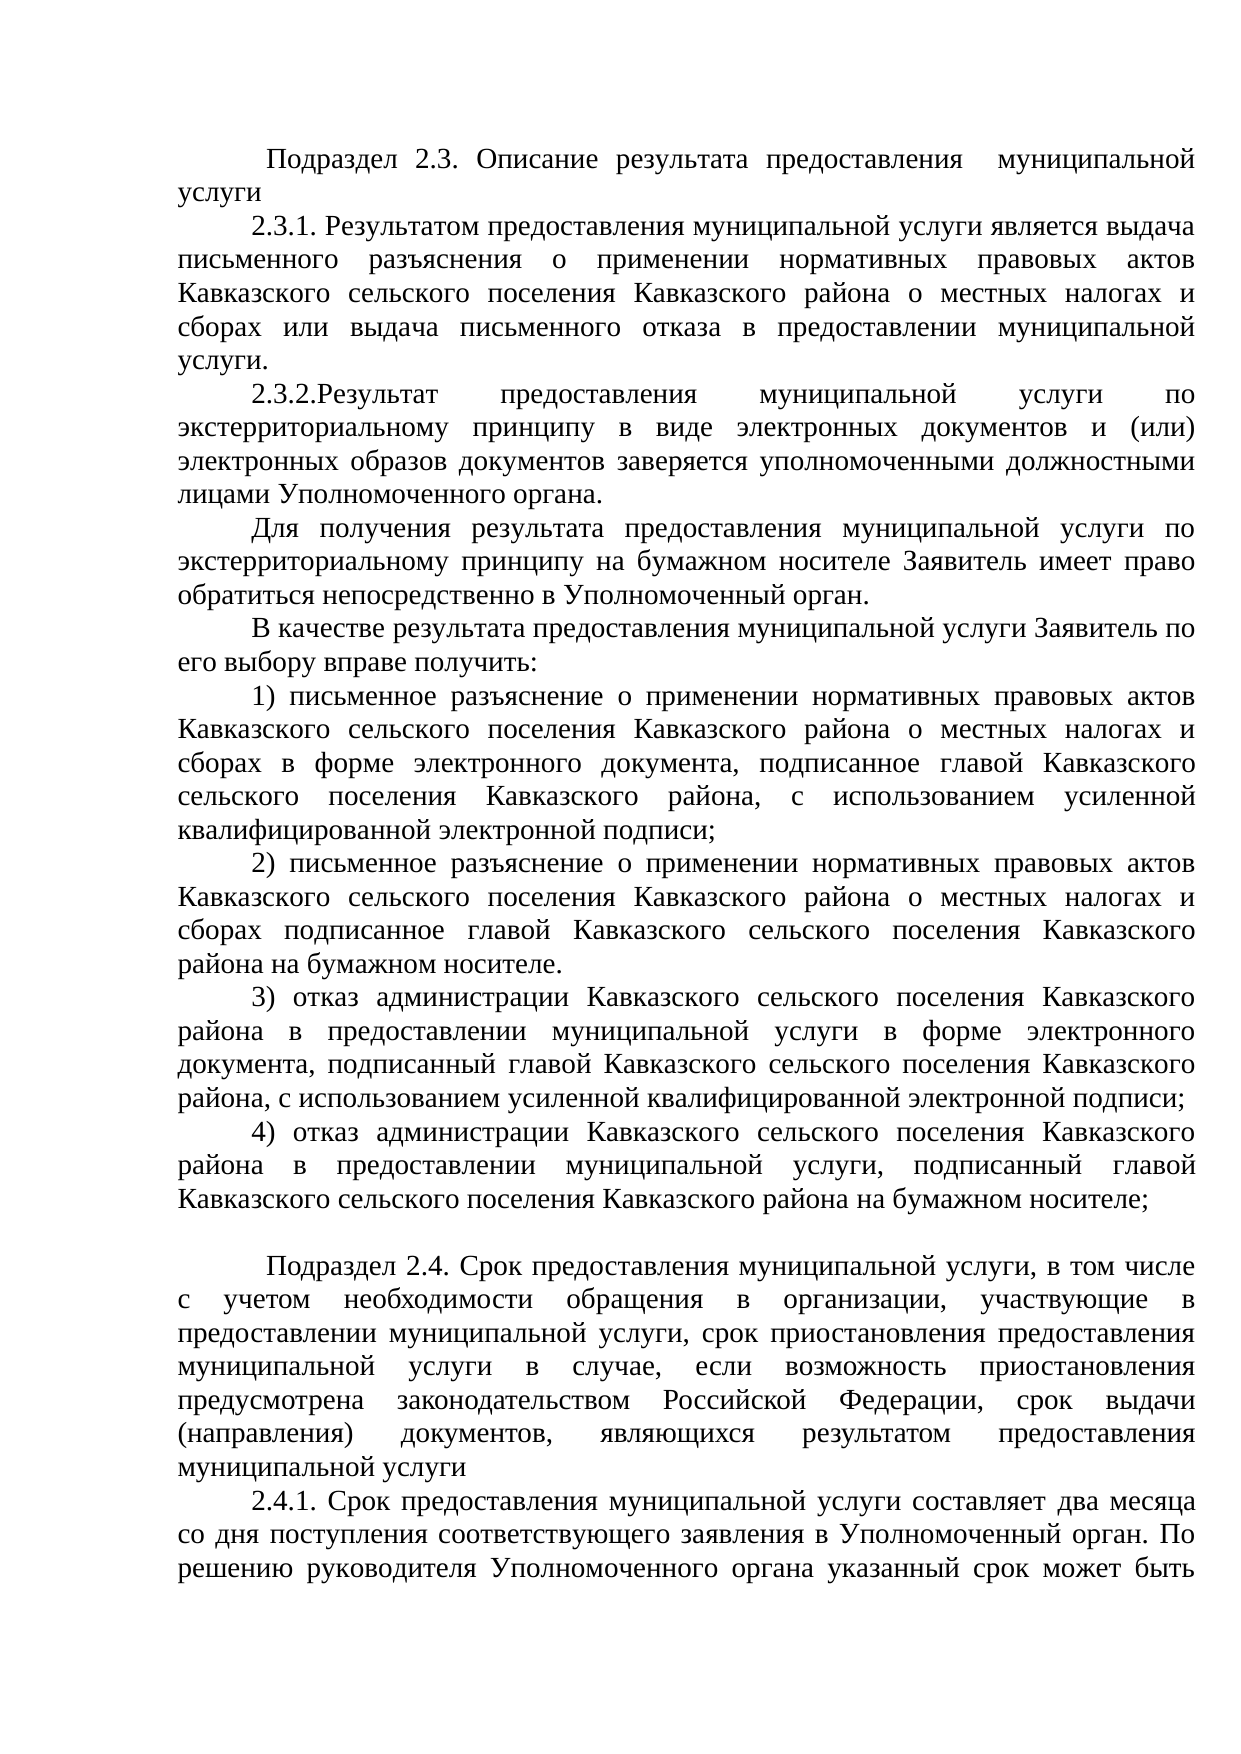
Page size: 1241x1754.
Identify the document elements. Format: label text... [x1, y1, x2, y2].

text Подраздел 2.3. Описание результата предоставления муниципальной услуги [177, 141, 1196, 208]
text Для получения результата предоставления муниципальной услуги по экстерриториальному принципу на бумажном носителе Заявитель имеет право обратиться непосредственно в Уполномоченный орган. [177, 510, 1196, 611]
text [177, 1483, 1196, 1583]
text 4) отказ администрации Кавказского сельского поселения Кавказского района в предоставлении муниципальной услуги, подписанный главой Кавказского сельского поселения Кавказского района на бумажном носителе; [177, 1114, 1196, 1214]
text 2.3.2.Результат предоставления муниципальной услуги по экстерриториальному принципу в виде электронных документов и (или) электронных образов документов заверяется уполномоченными должностными лицами Уполномоченного органа. [177, 376, 1196, 510]
text 2.3.1. Результатом предоставления муниципальной услуги является выдача письменного разъяснения о применении нормативных правовых актов Кавказского сельского поселения Кавказского района о местных налогах и сборах или выдача письменного отказа в предоставлении муниципальной услуги. [177, 208, 1196, 376]
text 3) отказ администрации Кавказского сельского поселения Кавказского района в предоставлении муниципальной услуги в форме электронного документа, подписанный главой Кавказского сельского поселения Кавказского района, с использованием усиленной квалифицированной электронной подписи; [177, 979, 1196, 1114]
text 2) письменное разъяснение о применении нормативных правовых актов Кавказского сельского поселения Кавказского района о местных налогах и сборах подписанное главой Кавказского сельского поселения Кавказского района на бумажном носителе. [177, 845, 1196, 979]
text Подраздел 2.4. Срок предоставления муниципальной услуги, в том числе с учетом необходимости обращения в организации, участвующие в предоставлении муниципальной услуги, срок приостановления предоставления муниципальной услуги в случае, если возможность приостановления предусмотрена законодательством Российской Федерации, срок выдачи (направления) документов, являющихся результатом предоставления муниципальной услуги [177, 1248, 1196, 1483]
text 1) письменное разъяснение о применении нормативных правовых актов Кавказского сельского поселения Кавказского района о местных налогах и сборах в форме электронного документа, подписанное главой Кавказского сельского поселения Кавказского района, с использованием усиленной квалифицированной электронной подписи; [177, 678, 1196, 845]
text В качестве результата предоставления муниципальной услуги Заявитель по его выбору вправе получить: [177, 611, 1196, 678]
